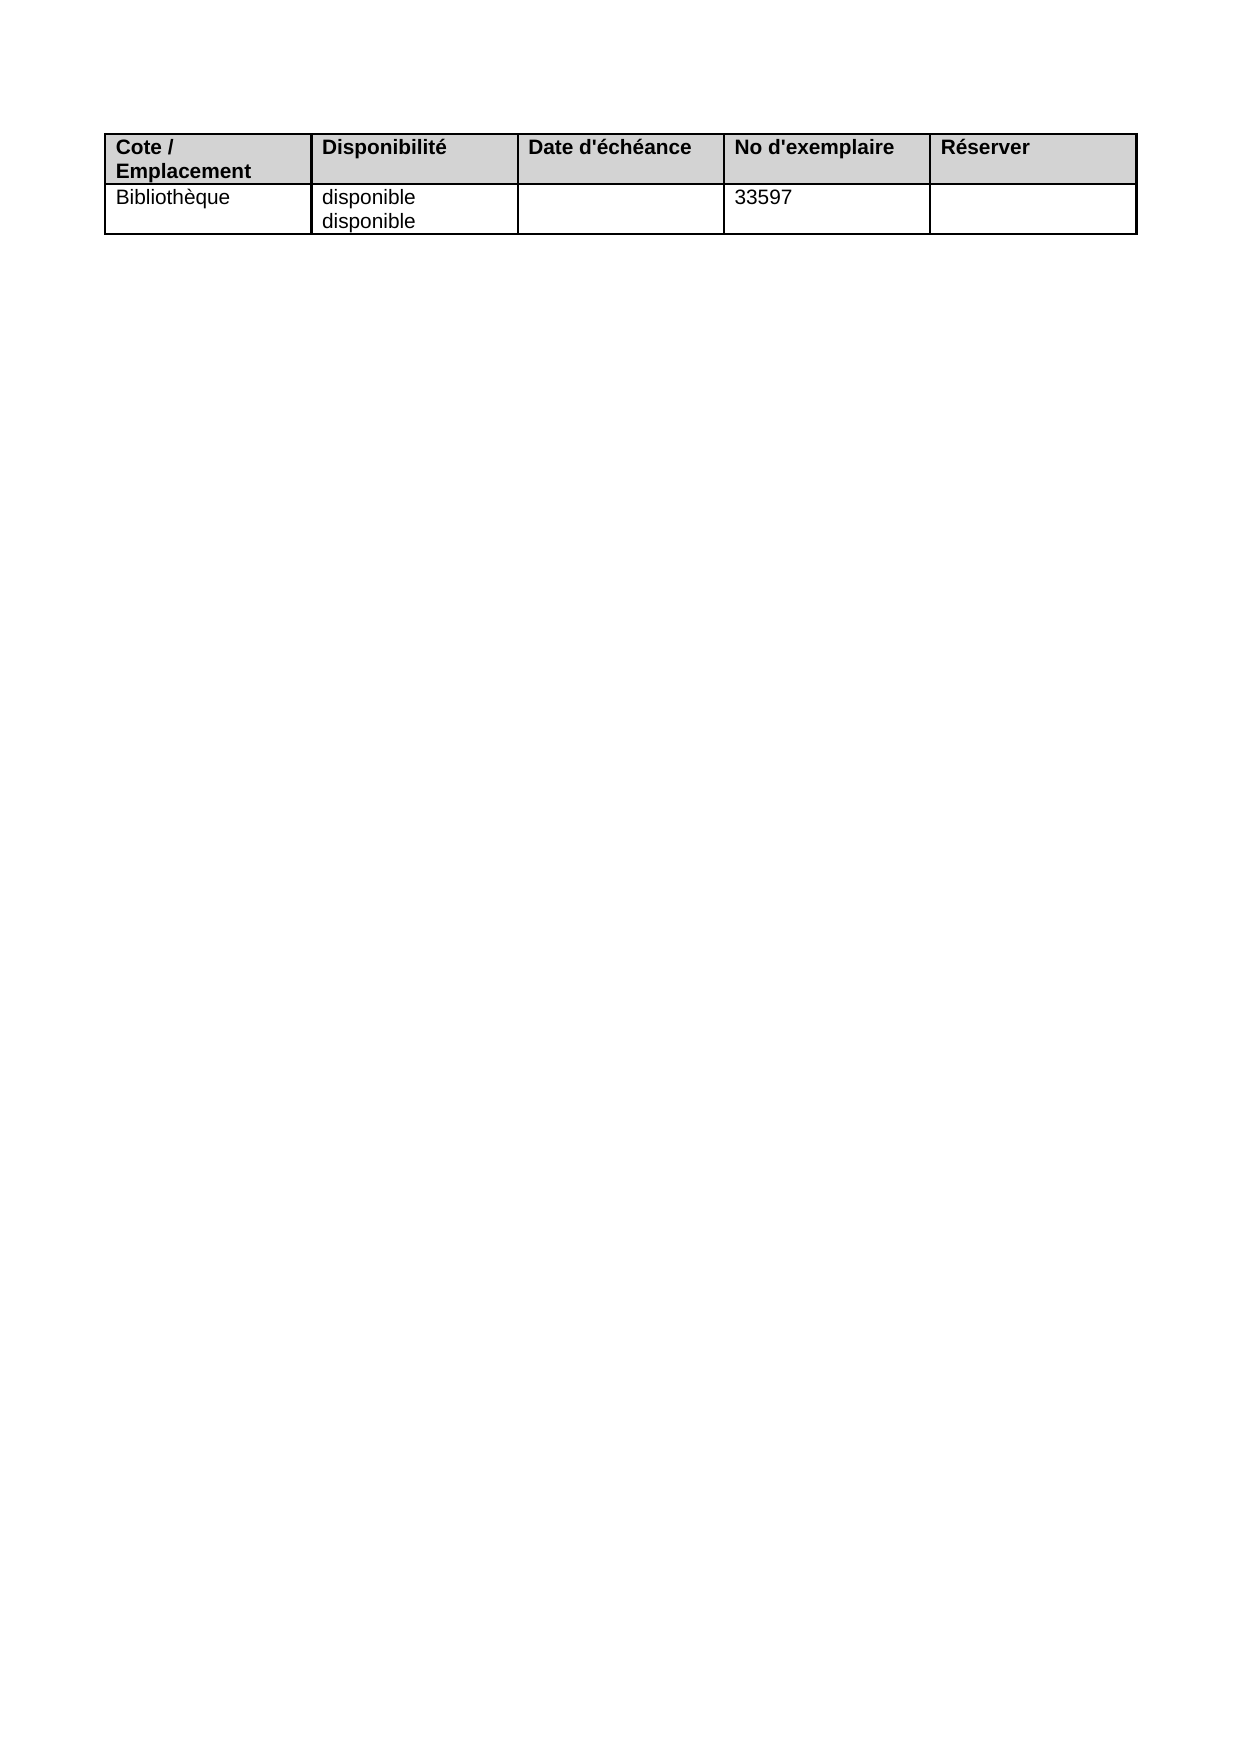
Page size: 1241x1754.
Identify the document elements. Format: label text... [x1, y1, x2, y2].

table_cell 33597 [725, 185, 929, 233]
table_cell [519, 185, 723, 233]
table_cell Bibliothèque [106, 185, 310, 233]
table_header Réserver [931, 135, 1135, 183]
table_header Date d'échéance [519, 135, 723, 183]
table_cell disponible disponible [313, 185, 517, 233]
table_header Disponibilité [313, 135, 517, 183]
table_header Cote / Emplacement [106, 135, 310, 183]
table_cell [931, 185, 1135, 233]
table_header No d'exemplaire [725, 135, 929, 183]
